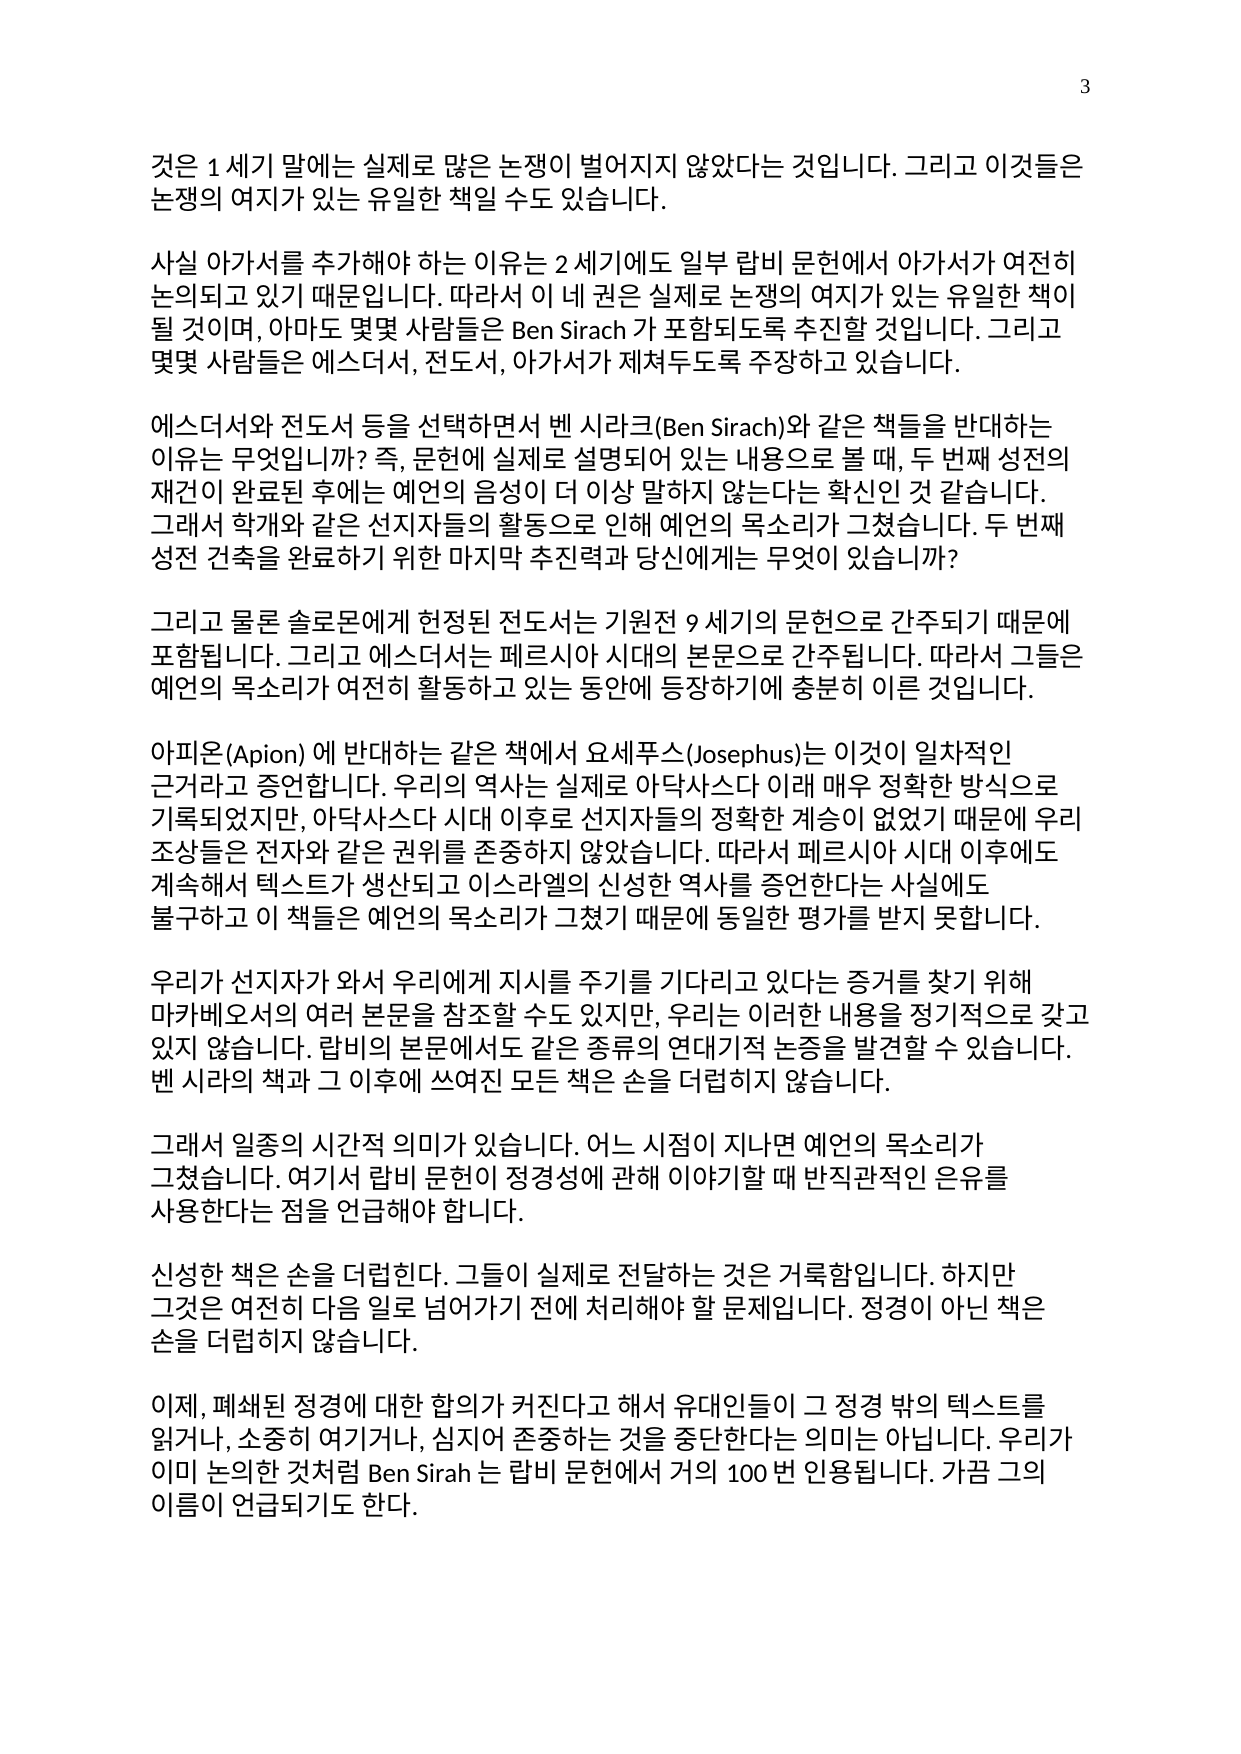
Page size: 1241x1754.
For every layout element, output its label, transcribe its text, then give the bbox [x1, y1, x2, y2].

text 그래서 일종의 시간적 의미가 있습니다. 어느 시점이 지나면 예언의 목소리가 그쳤습니다. 여기서 랍비 문헌이 정경성에 관해 이야기할 때 반직관적인 은유를 사용한다는 점을 언급해야 합니다. [150, 1129, 1090, 1228]
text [150, 150, 1090, 216]
text 이제, 폐쇄된 정경에 대한 합의가 커진다고 해서 유대인들이 그 정경 밖의 텍스트를 읽거나, 소중히 여기거나, 심지어 존중하는 것을 중단한다는 의미는 아닙니다. 우리가 이미 논의한 것처럼 Ben Sirah는 랍비 문헌에서 거의 100번 인용됩니다. 가끔 그의 이름이 언급되기도 한다. [150, 1390, 1090, 1522]
text 에스더서와 전도서 등을 선택하면서 벤 시라크(Ben Sirach)와 같은 책들을 반대하는 이유는 무엇입니까? 즉, 문헌에 실제로 설명되어 있는 내용으로 볼 때, 두 번째 성전의 재건이 완료된 후에는 예언의 음성이 더 이상 말하지 않는다는 확신인 것 같습니다. 그래서 학개와 같은 선지자들의 활동으로 인해 예언의 목소리가 그쳤습니다. 두 번째 성전 건축을 완료하기 위한 마지막 추진력과 당신에게는 무엇이 있습니까? [150, 410, 1090, 576]
text 아피온(Apion) 에 반대하는 같은 책에서 요세푸스(Josephus)는 이것이 일차적인 근거라고 증언합니다. 우리의 역사는 실제로 아닥사스다 이래 매우 정확한 방식으로 기록되었지만, 아닥사스다 시대 이후로 선지자들의 정확한 계승이 없었기 때문에 우리 조상들은 전자와 같은 권위를 존중하지 않았습니다. 따라서 페르시아 시대 이후에도 계속해서 텍스트가 생산되고 이스라엘의 신성한 역사를 증언한다는 사실에도 불구하고 이 책들은 예언의 목소리가 그쳤기 때문에 동일한 평가를 받지 못합니다. [150, 737, 1090, 935]
text 신성한 책은 손을 더럽힌다. 그들이 실제로 전달하는 것은 거룩함입니다. 하지만 그것은 여전히 다음 일로 넘어가기 전에 처리해야 할 문제입니다. 정경이 아닌 책은 손을 더럽히지 않습니다. [150, 1259, 1090, 1359]
text 우리가 선지자가 와서 우리에게 지시를 주기를 기다리고 있다는 증거를 찾기 위해 마카베오서의 여러 본문을 참조할 수도 있지만, 우리는 이러한 내용을 정기적으로 갖고 있지 않습니다. 랍비의 본문에서도 같은 종류의 연대기적 논증을 발견할 수 있습니다. 벤 시라의 책과 그 이후에 쓰여진 모든 책은 손을 더럽히지 않습니다. [150, 966, 1090, 1098]
text 사실 아가서를 추가해야 하는 이유는 2세기에도 일부 랍비 문헌에서 아가서가 여전히 논의되고 있기 때문입니다. 따라서 이 네 권은 실제로 논쟁의 여지가 있는 유일한 책이 될 것이며, 아마도 몇몇 사람들은 Ben Sirach가 포함되도록 추진할 것입니다. 그리고 몇몇 사람들은 에스더서, 전도서, 아가서가 제쳐두도록 주장하고 있습니다. [150, 247, 1090, 379]
text 그리고 물론 솔로몬에게 헌정된 전도서는 기원전 9세기의 문헌으로 간주되기 때문에 포함됩니다. 그리고 에스더서는 페르시아 시대의 본문으로 간주됩니다. 따라서 그들은 예언의 목소리가 여전히 활동하고 있는 동안에 등장하기에 충분히 이른 것입니다. [150, 607, 1090, 706]
